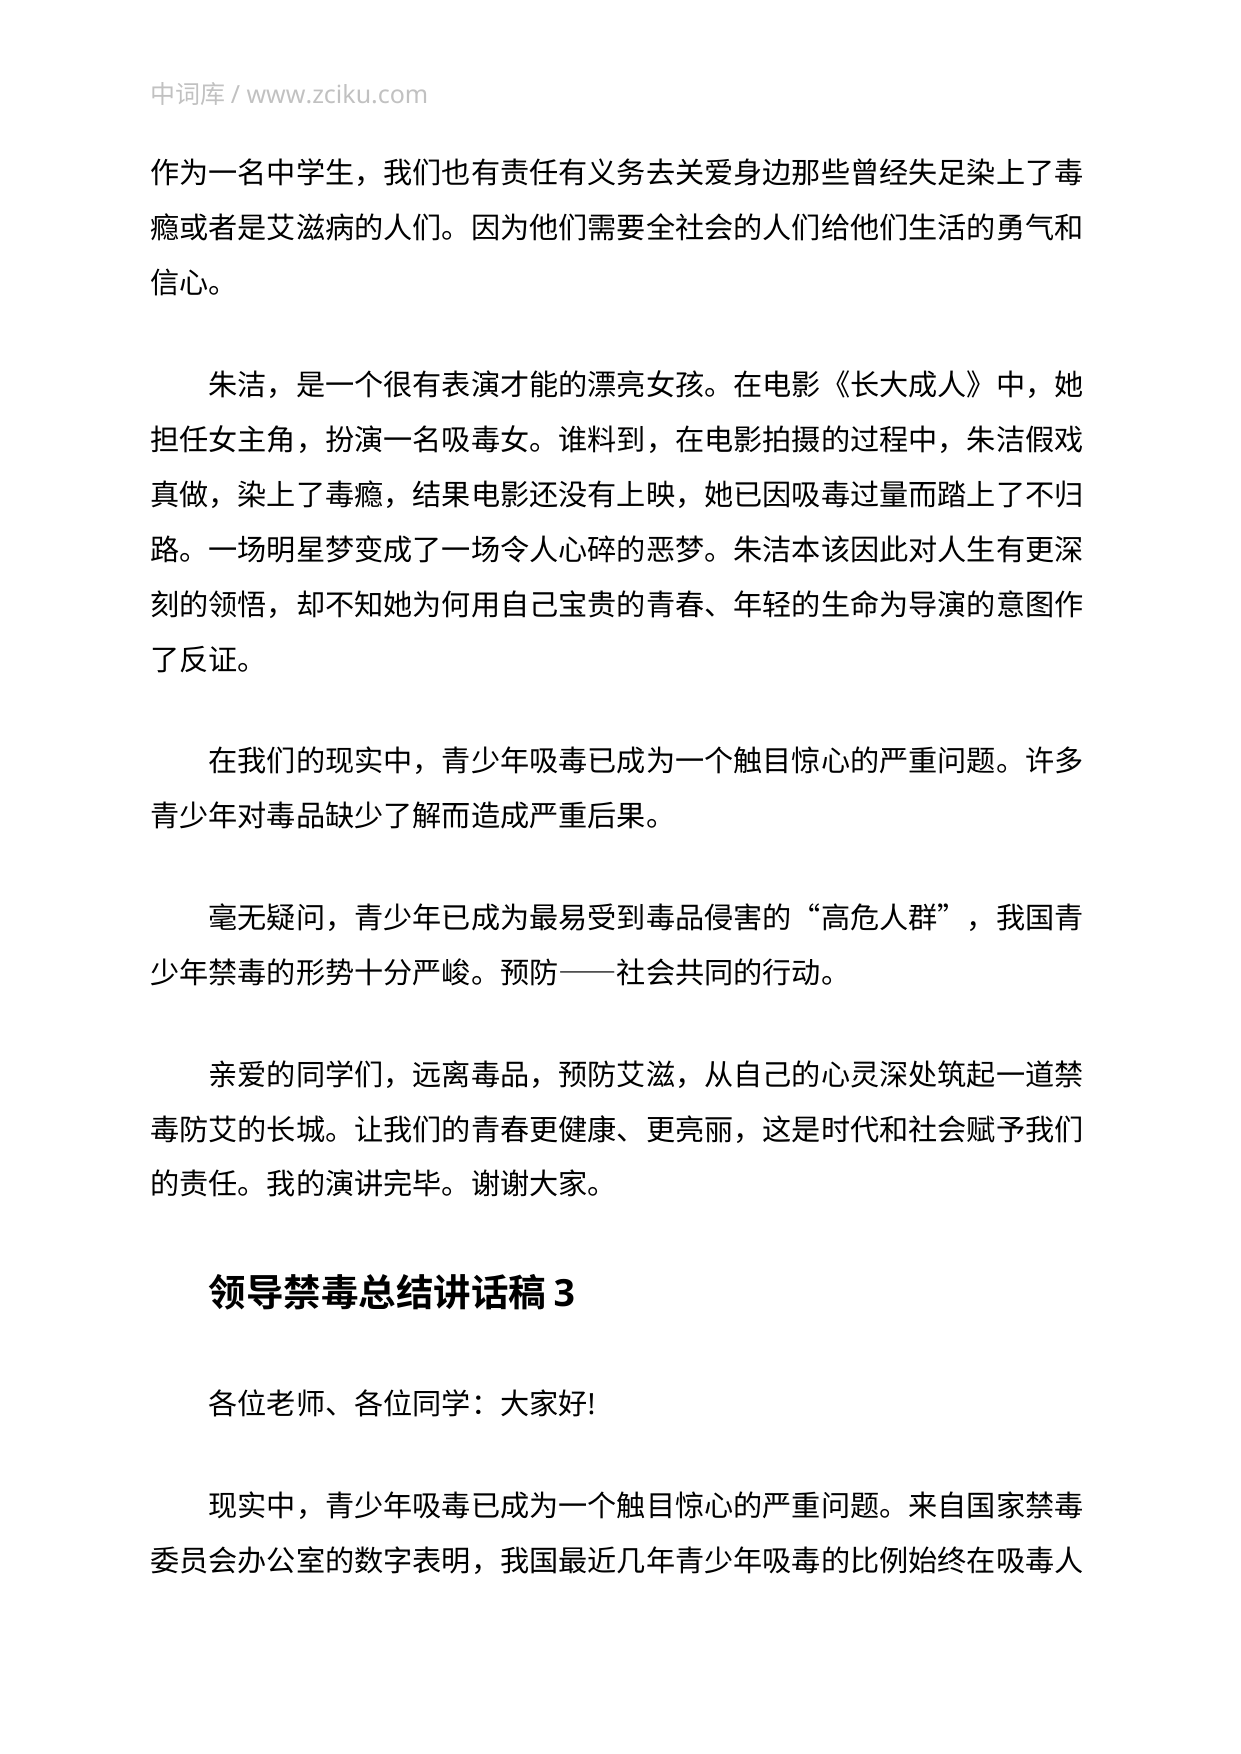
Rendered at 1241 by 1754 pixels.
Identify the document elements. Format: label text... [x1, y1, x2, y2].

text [150, 150, 1090, 302]
text 亲爱的同学们，远离毒品，预防艾滋，从自己的心灵深处筑起一道禁毒防艾的长城。让我们的青春更健康、更亮丽，这是时代和社会赋予我们的责任。我的演讲完毕。谢谢大家。 [150, 1051, 1090, 1203]
text 领导禁毒总结讲话稿3 [150, 1263, 1090, 1317]
text 各位老师、各位同学：大家好! [150, 1380, 1090, 1423]
text 朱洁，是一个很有表演才能的漂亮女孩。在电影《长大成人》中，她担任女主角，扮演一名吸毒女。谁料到，在电影拍摄的过程中，朱洁假戏真做，染上了毒瘾，结果电影还没有上映，她已因吸毒过量而踏上了不归路。一场明星梦变成了一场令人心碎的恶梦。朱洁本该因此对人生有更深刻的领悟，却不知她为何用自己宝贵的青春、年轻的生命为导演的意图作了反证。 [150, 362, 1090, 678]
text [150, 1482, 1090, 1579]
text 在我们的现实中，青少年吸毒已成为一个触目惊心的严重问题。许多青少年对毒品缺少了解而造成严重后果。 [150, 738, 1090, 835]
text 毫无疑问，青少年已成为最易受到毒品侵害的“高危人群”，我国青少年禁毒的形势十分严峻。预防——社会共同的行动。 [150, 894, 1090, 992]
